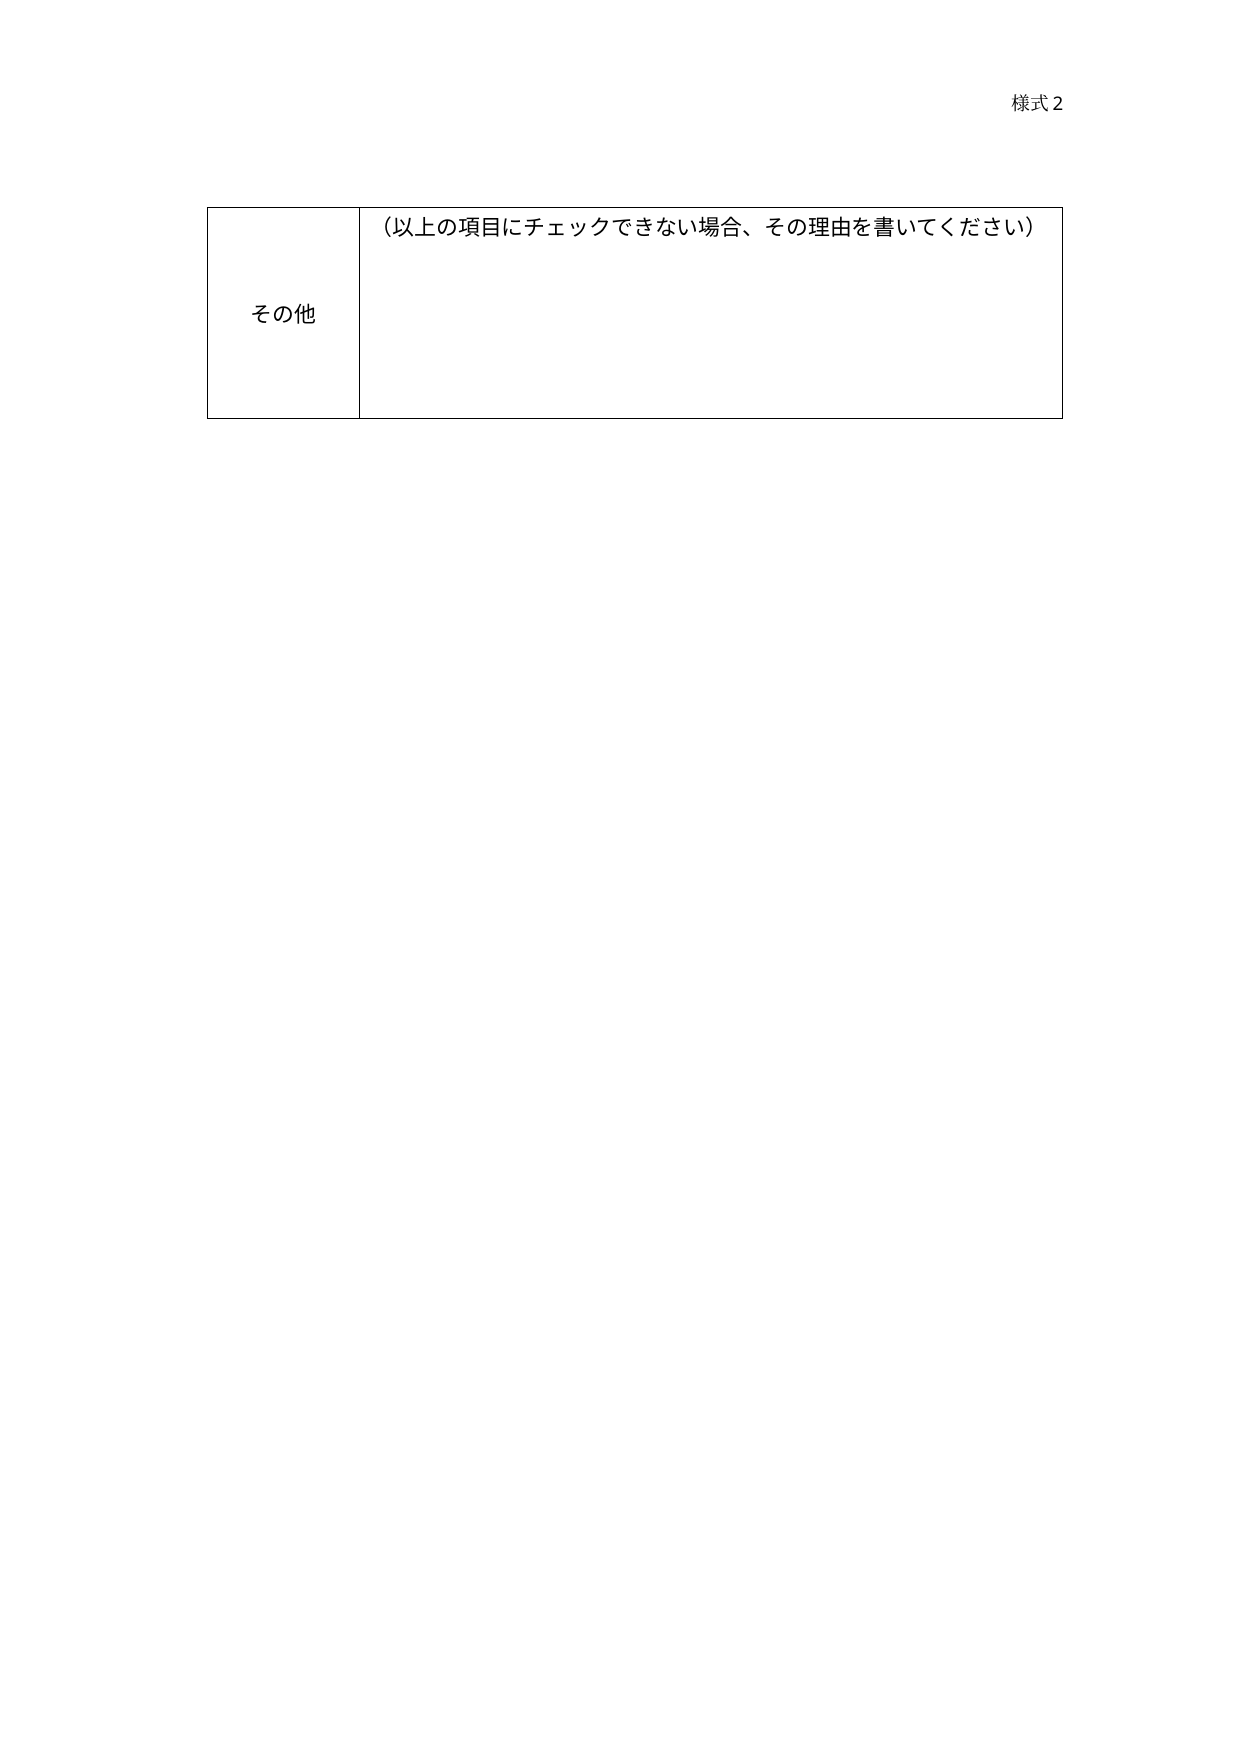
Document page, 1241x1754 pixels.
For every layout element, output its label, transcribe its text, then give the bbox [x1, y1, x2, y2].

table_cell その他 [208, 208, 359, 418]
table_cell （以上の項目にチェックできない場合、その理由を書いてください） [360, 208, 1062, 418]
